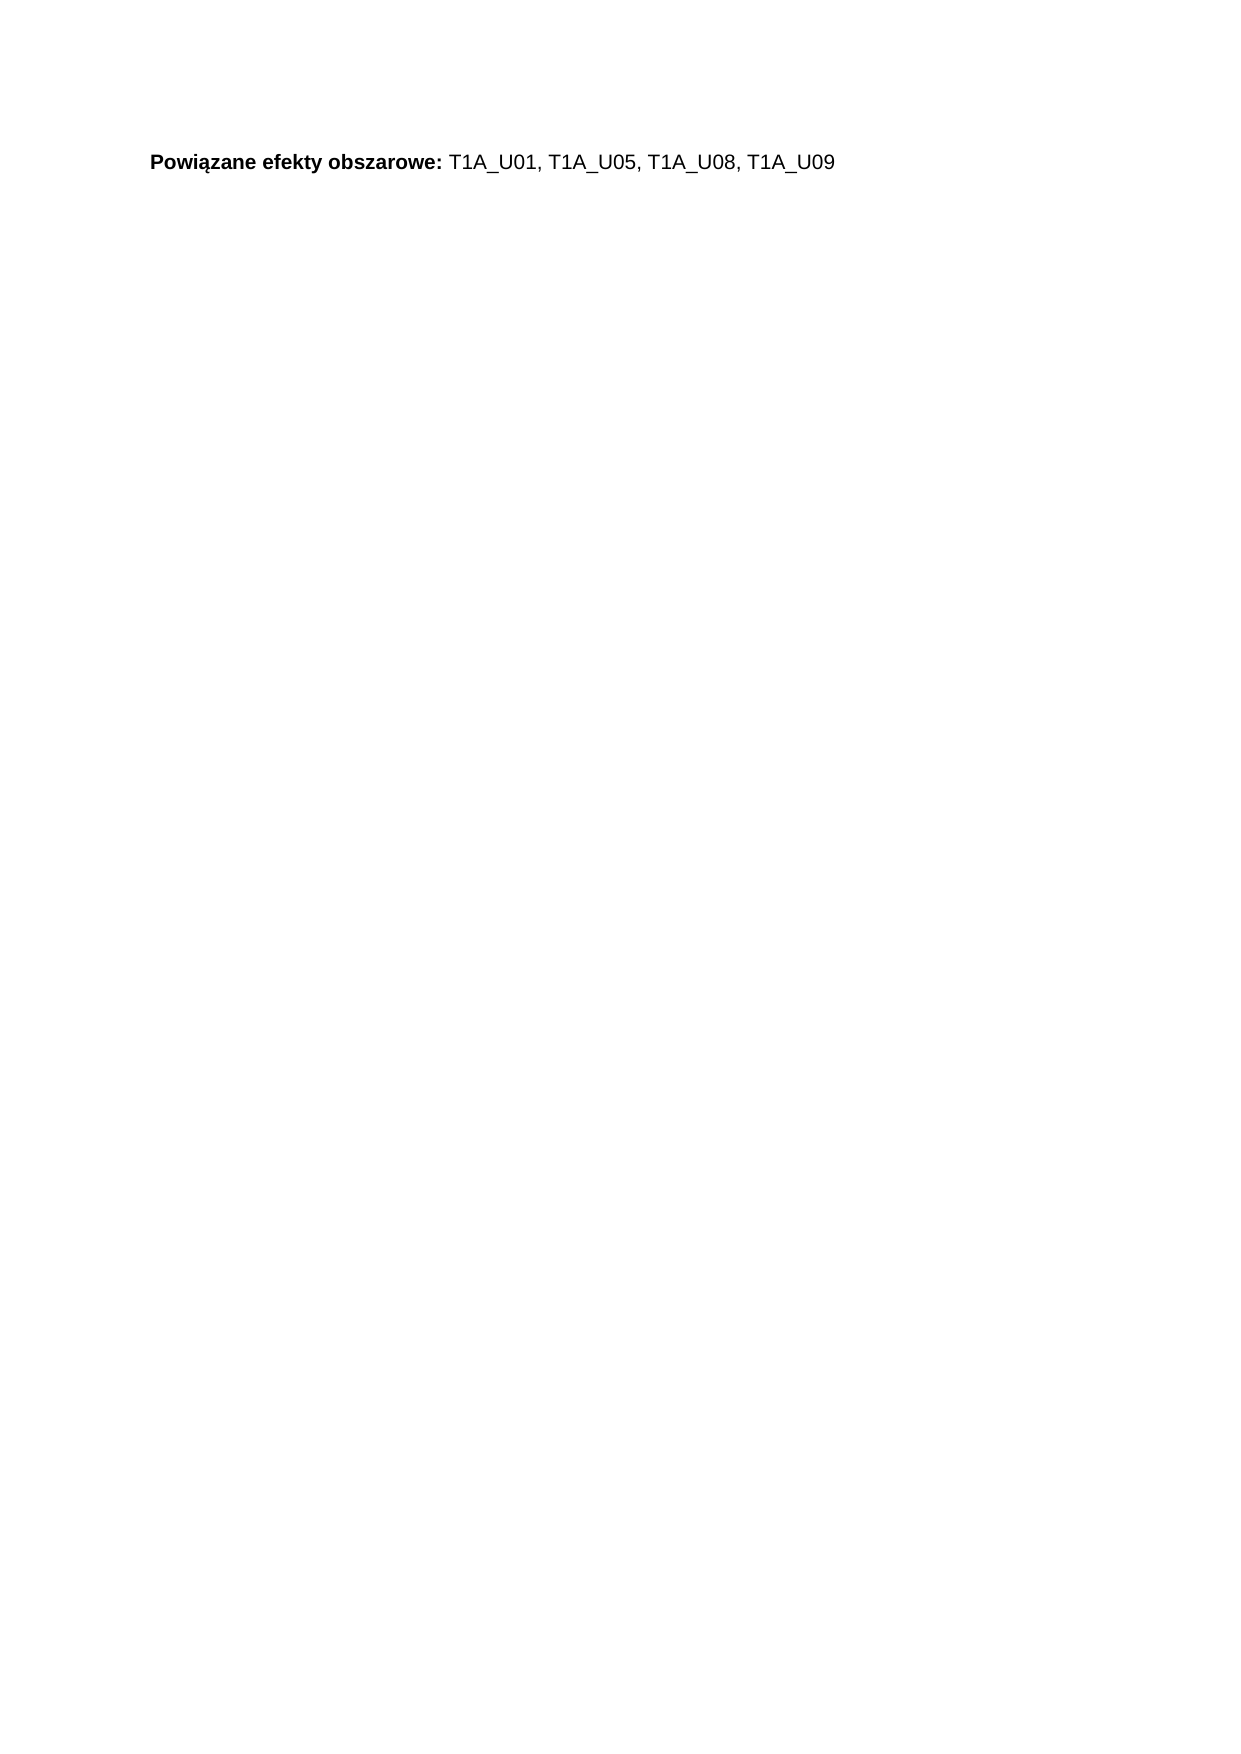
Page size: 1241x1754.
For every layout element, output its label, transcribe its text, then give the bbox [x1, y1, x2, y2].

text Powiązane efekty obszarowe: T1A_U01, T1A_U05, T1A_U08, T1A_U09 [150, 150, 1090, 174]
